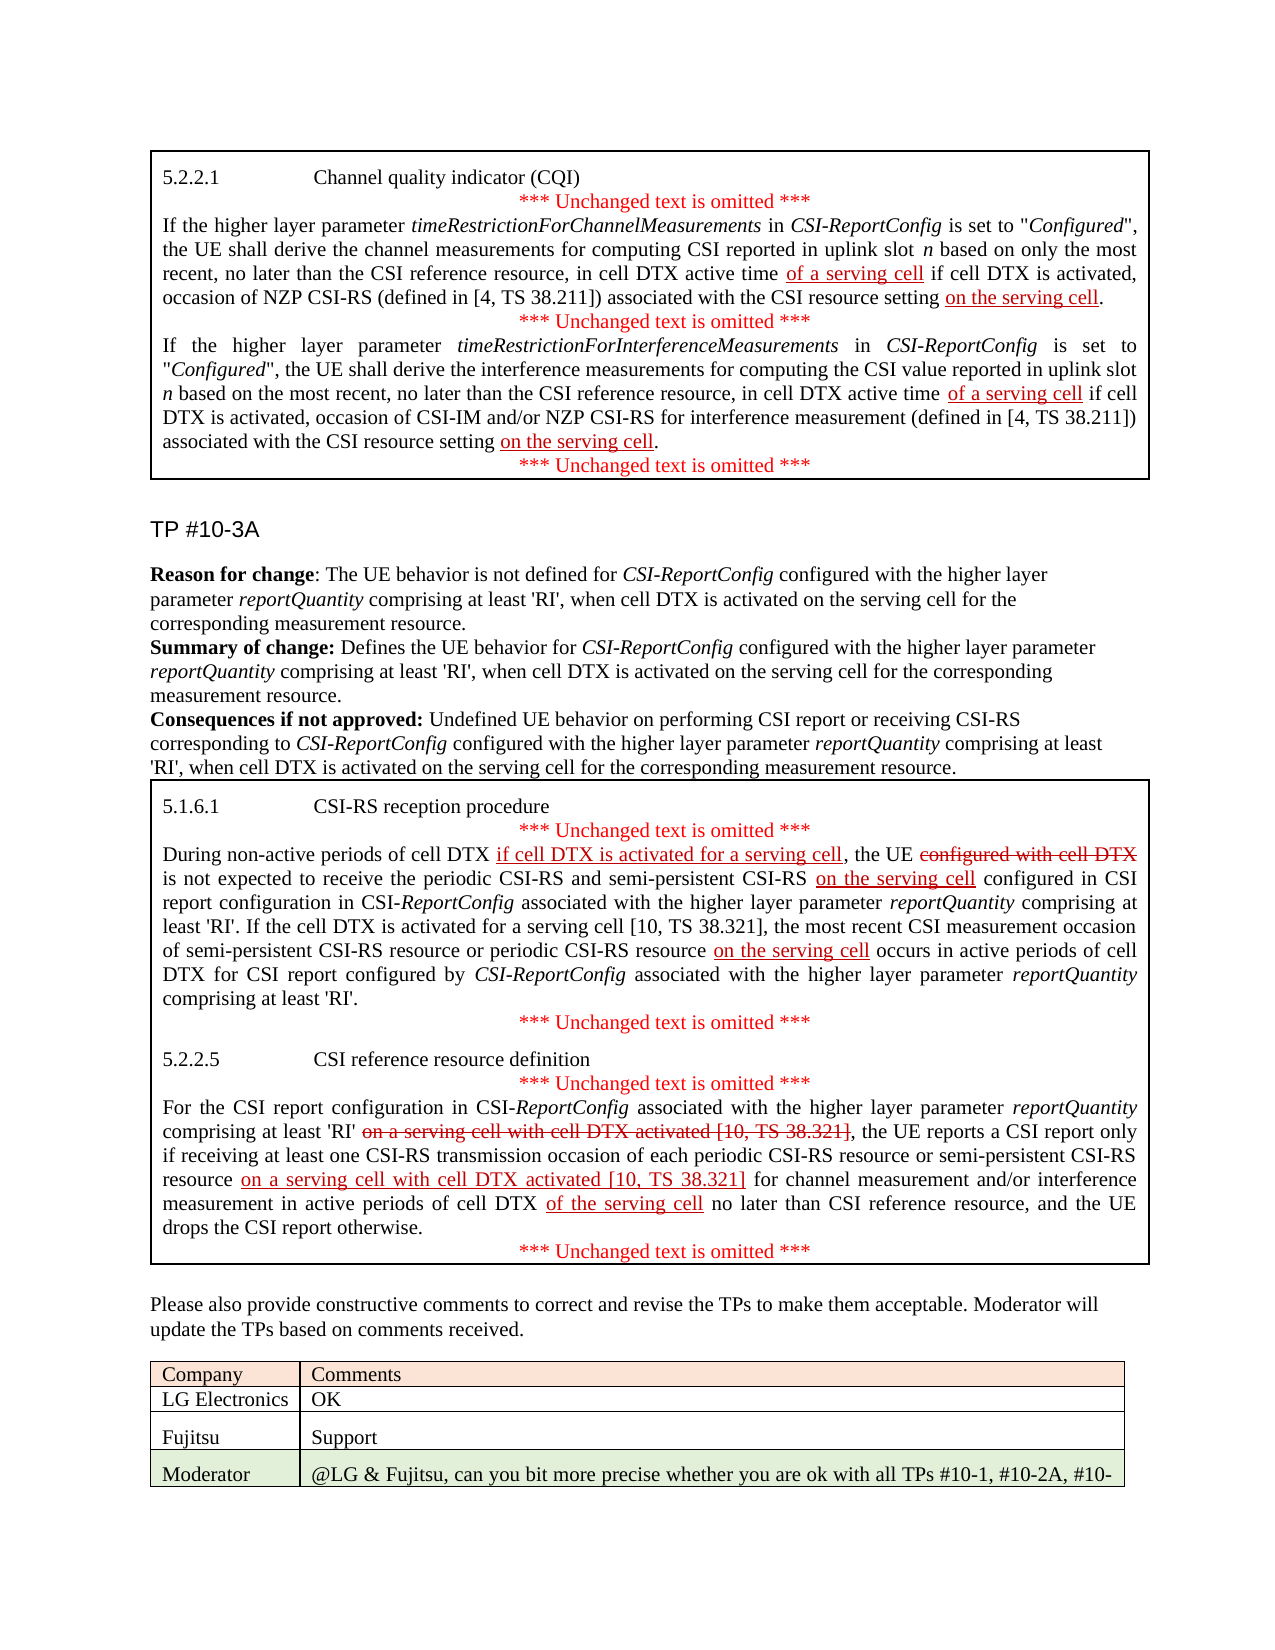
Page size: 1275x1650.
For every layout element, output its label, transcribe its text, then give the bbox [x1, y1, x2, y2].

table_header Comments [301, 1362, 1124, 1386]
table_cell OK [301, 1387, 1124, 1411]
text Summary of change: Defines the UE behavior for CSI-ReportConfig configured with the higher layer parameter reportQuantity comprising at least 'RI', when cell DTX is activated on the serving cell for the corresponding measurement resource. [150, 634, 1125, 707]
text Reason for change: The UE behavior is not defined for CSI-ReportConfig configured with the higher layer parameter reportQuantity comprising at least 'RI', when cell DTX is activated on the serving cell for the corresponding measurement resource. [150, 562, 1125, 634]
table_header 5.2.2.1 Channel quality indicator (CQI) *** Unchanged text is omitted *** If the higher layer parameter timeRestrictionForChannelMeasurements in CSI-ReportConfig is set to "Configured", the UE shall derive the channel measurements for computing CSI reported in uplink slot n based on only the most recent, no later than the CSI reference resource, in cell DTX active time of a serving cell if cell DTX is activated, occasion of NZP CSI-RS (defined in [4, TS 38.211]) associated with the CSI resource setting on the serving cell. *** Unchanged text is omitted *** If the higher layer parameter timeRestrictionForInterferenceMeasurements in CSI-ReportConfig is set to "Configured", the UE shall derive the interference measurements for computing the CSI value reported in uplink slot n based on the most recent, no later than the CSI reference resource, in cell DTX active time of a serving cell if cell DTX is activated, occasion of CSI-IM and/or NZP CSI-RS for interference measurement (defined in [4, TS 38.211]) associated with the CSI resource setting on the serving cell. *** Unchanged text is omitted *** [152, 152, 1148, 477]
text Please also provide constructive comments to correct and revise the TPs to make them acceptable. Moderator will update the TPs based on comments received. [150, 1292, 1125, 1341]
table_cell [301, 1450, 1124, 1486]
subtitle TP #10-3A [150, 516, 1125, 542]
table_cell Fujitsu [151, 1412, 299, 1449]
table_cell Support [301, 1412, 1124, 1449]
table_cell Moderator [151, 1450, 299, 1486]
table_header Company [151, 1362, 299, 1386]
text Consequences if not approved: Undefined UE behavior on performing CSI report or receiving CSI-RS corresponding to CSI-ReportConfig configured with the higher layer parameter reportQuantity comprising at least 'RI', when cell DTX is activated on the serving cell for the corresponding measurement resource. [150, 707, 1125, 779]
table_header 5.1.6.1 CSI-RS reception procedure *** Unchanged text is omitted *** During non-active periods of cell DTX if cell DTX is activated for a serving cell, the UE configured with cell DTX is not expected to receive the periodic CSI-RS and semi-persistent CSI-RS on the serving cell configured in CSI report configuration in CSI-ReportConfig associated with the higher layer parameter reportQuantity comprising at least 'RI'. If the cell DTX is activated for a serving cell [10, TS 38.321], the most recent CSI measurement occasion of semi-persistent CSI-RS resource or periodic CSI-RS resource on the serving cell occurs in active periods of cell DTX for CSI report configured by CSI-ReportConfig associated with the higher layer parameter reportQuantity comprising at least 'RI'. *** Unchanged text is omitted *** 5.2.2.5 CSI reference resource definition *** Unchanged text is omitted *** For the CSI report configuration in CSI-ReportConfig associated with the higher layer parameter reportQuantity comprising at least 'RI' on a serving cell with cell DTX activated [10, TS 38.321], the UE reports a CSI report only if receiving at least one CSI-RS transmission occasion of each periodic CSI-RS resource or semi-persistent CSI-RS resource on a serving cell with cell DTX activated [10, TS 38.321] for channel measurement and/or interference measurement in active periods of cell DTX of the serving cell no later than CSI reference resource, and the UE drops the CSI report otherwise. *** Unchanged text is omitted *** [152, 781, 1148, 1263]
table_cell LG Electronics [151, 1387, 299, 1411]
